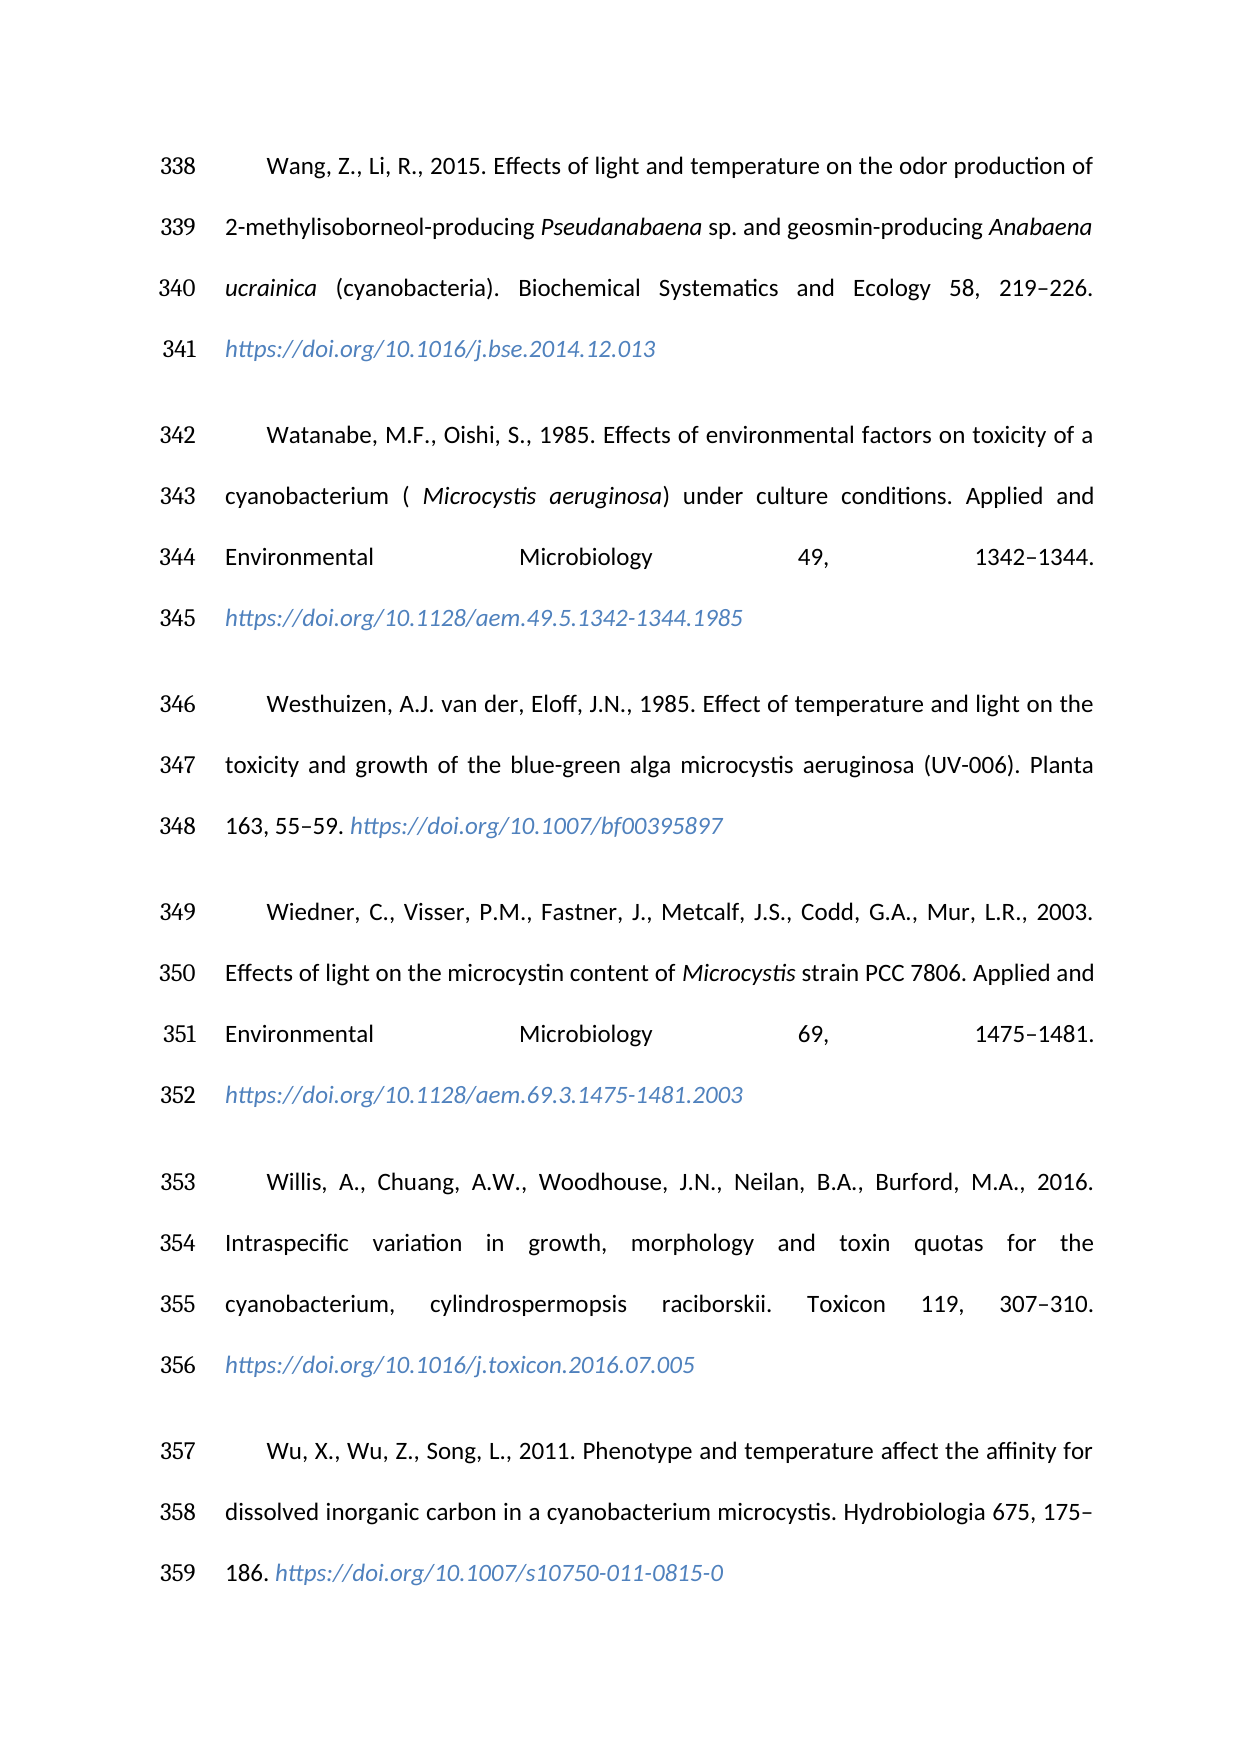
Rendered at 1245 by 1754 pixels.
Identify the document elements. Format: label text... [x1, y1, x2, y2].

text Westhuizen, A.J. van der, Eloff, J.N., 1985. Effect of temperature and light on the toxicity and growth of the blue-green alga microcystis aeruginosa (UV-006). Planta 163, 55–59. https://doi.org/10.1007/bf00395897 [225, 688, 1095, 841]
text Willis, A., Chuang, A.W., Woodhouse, J.N., Neilan, B.A., Burford, M.A., 2016. Intraspecific variation in growth, morphology and toxin quotas for the cyanobacterium, cylindrospermopsis raciborskii. Toxicon 119, 307–310. https://doi.org/10.1016/j.toxicon.2016.07.005 [225, 1166, 1095, 1379]
text Wiedner, C., Visser, P.M., Fastner, J., Metcalf, J.S., Codd, G.A., Mur, L.R., 2003. Effects of light on the microcystin content of Microcystis strain PCC 7806. Applied and Environmental Microbiology 69, 1475–1481. https://doi.org/10.1128/aem.69.3.1475-1481.2003 [225, 896, 1095, 1110]
text Wang, Z., Li, R., 2015. Effects of light and temperature on the odor production of 2-methylisoborneol-producing Pseudanabaena sp. and geosmin-producing Anabaena ucrainica (cyanobacteria). Biochemical Systematics and Ecology 58, 219–226. https://doi.org/10.1016/j.bse.2014.12.013 [225, 150, 1095, 364]
text Watanabe, M.F., Oishi, S., 1985. Effects of environmental factors on toxicity of a cyanobacterium ( Microcystis aeruginosa) under culture conditions. Applied and Environmental Microbiology 49, 1342–1344. https://doi.org/10.1128/aem.49.5.1342-1344.1985 [225, 419, 1095, 633]
text Wu, X., Wu, Z., Song, L., 2011. Phenotype and temperature affect the affinity for dissolved inorganic carbon in a cyanobacterium microcystis. Hydrobiologia 675, 175–186. https://doi.org/10.1007/s10750-011-0815-0 [225, 1435, 1095, 1587]
